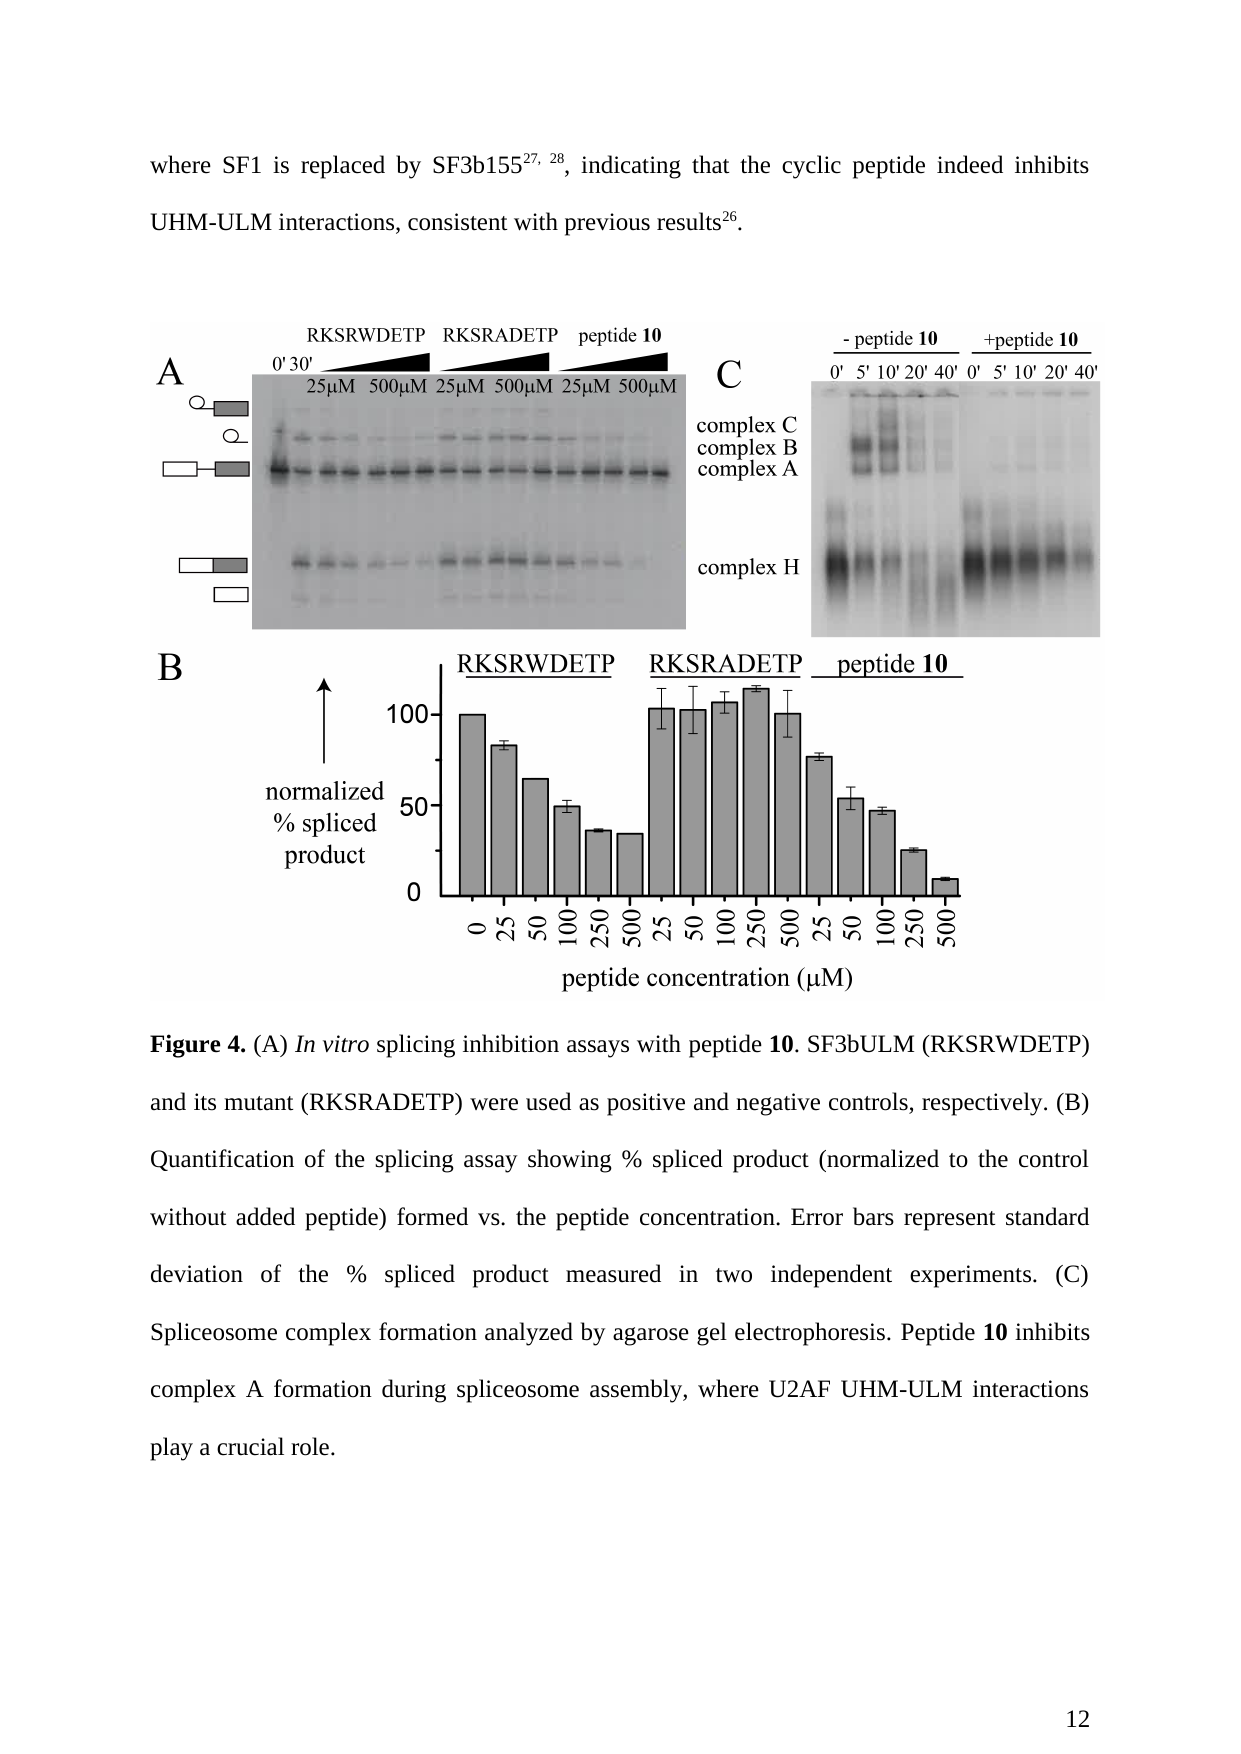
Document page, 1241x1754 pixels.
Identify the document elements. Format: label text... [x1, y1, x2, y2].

text Figure 4. (A) In vitro splicing inhibition assays with peptide 10. SF3bULM (RKSRWDETP) and its mutant (RKSRADETP) were used as positive and negative controls, respectively. (B) Quantification of the splicing assay showing % spliced product (normalized to the control without added peptide) formed vs. the peptide concentration. Error bars represent standard deviation of the % spliced product measured in two independent experiments. (C) Spliceosome complex formation analyzed by agarose gel electrophoresis. Peptide 10 inhibits complex A formation during spliceosome assembly, where U2AF UHM-ULM interactions play a crucial role. [150, 1029, 1090, 1460]
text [150, 150, 1090, 236]
picture [150, 322, 1106, 1001]
